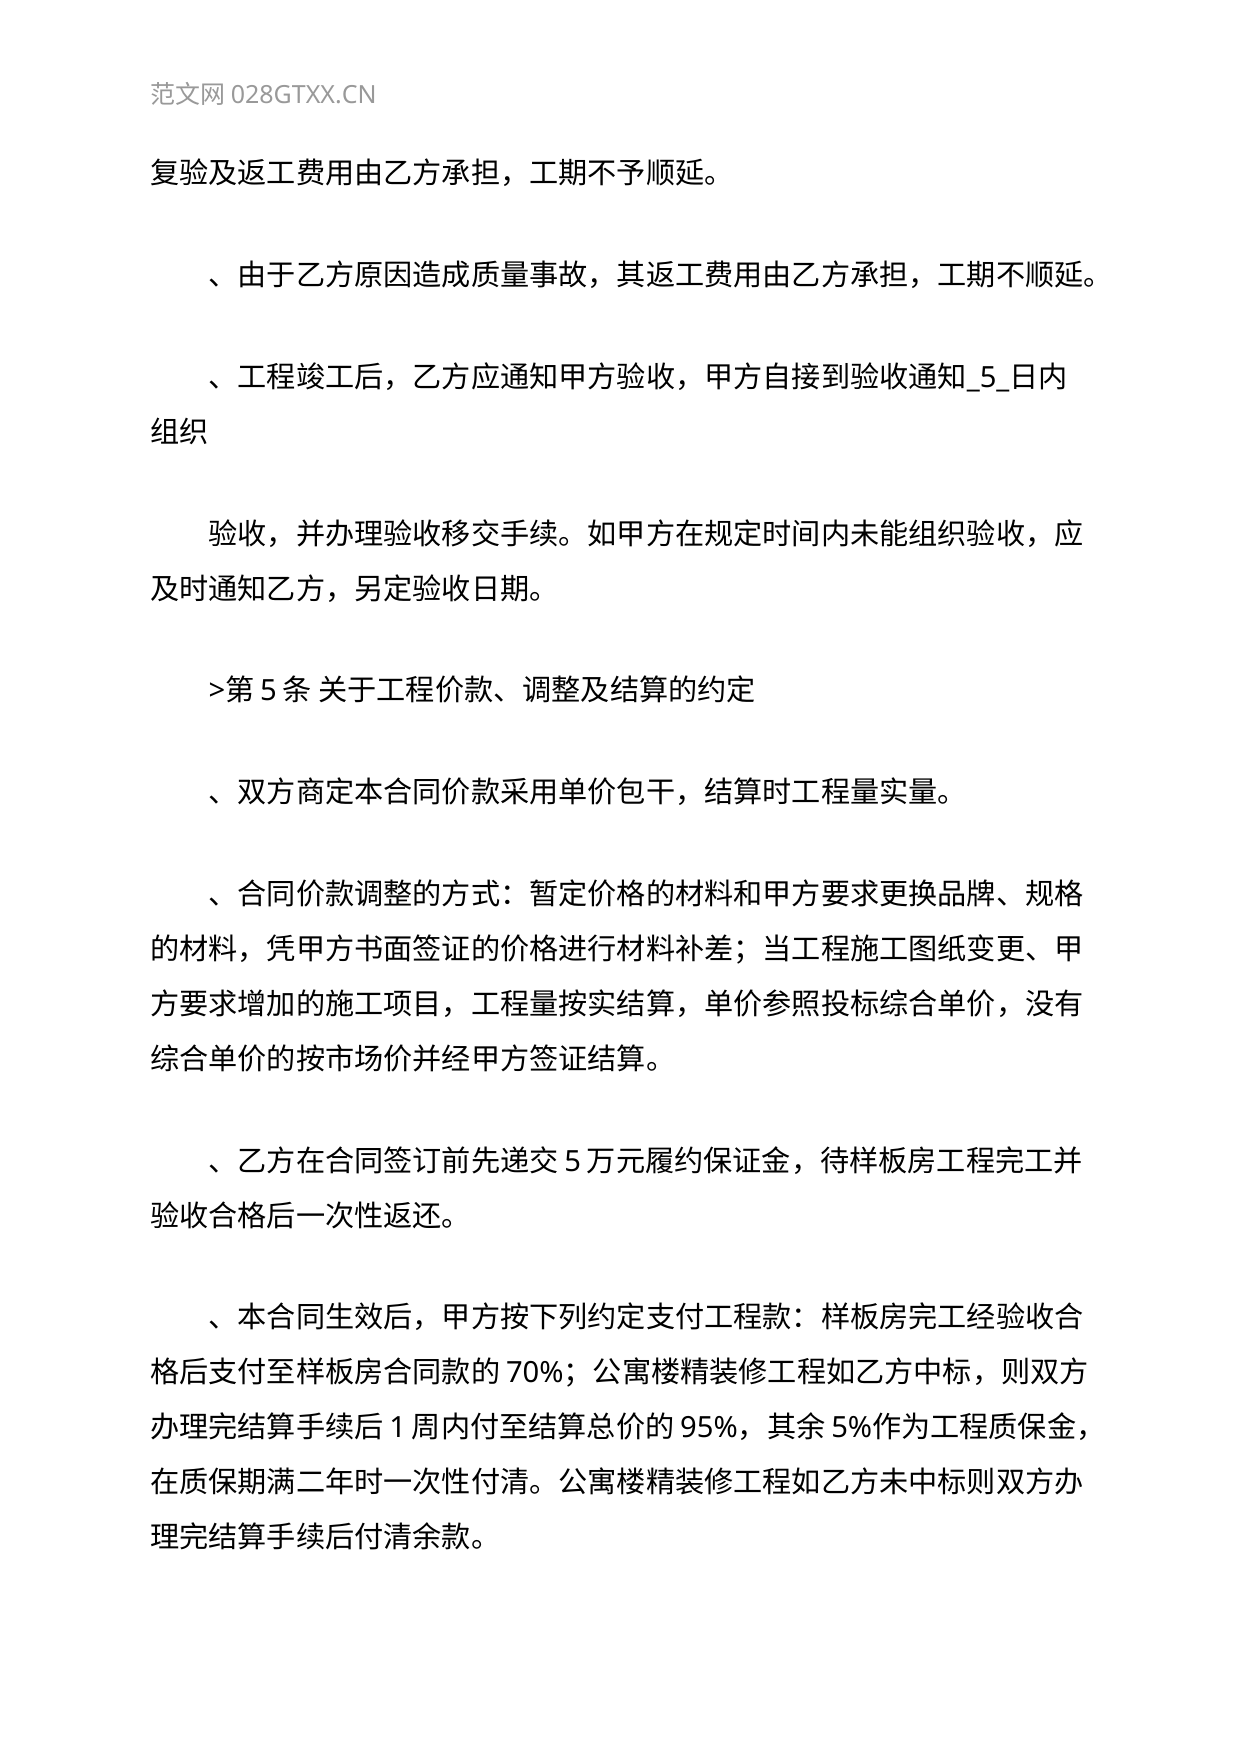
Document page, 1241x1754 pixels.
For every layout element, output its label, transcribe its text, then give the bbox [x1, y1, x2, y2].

text 、由于乙方原因造成质量事故，其返工费用由乙方承担，工期不顺延。 [150, 252, 1090, 294]
text 、本合同生效后，甲方按下列约定支付工程款：样板房完工经验收合格后支付至样板房合同款的70%；公寓楼精装修工程如乙方中标，则双方办理完结算手续后1周内付至结算总价的95%，其余5%作为工程质保金，在质保期满二年时一次性付清。公寓楼精装修工程如乙方未中标则双方办理完结算手续后付清余款。 [150, 1294, 1090, 1556]
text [150, 150, 1090, 192]
text 、乙方在合同签订前先递交5万元履约保证金，待样板房工程完工并验收合格后一次性返还。 [150, 1137, 1090, 1234]
text 、合同价款调整的方式：暂定价格的材料和甲方要求更换品牌、规格的材料，凭甲方书面签证的价格进行材料补差；当工程施工图纸变更、甲方要求增加的施工项目，工程量按实结算，单价参照投标综合单价，没有综合单价的按市场价并经甲方签证结算。 [150, 871, 1090, 1078]
text >第5条 关于工程价款、调整及结算的约定 [150, 667, 1090, 709]
text 验收，并办理验收移交手续。如甲方在规定时间内未能组织验收，应及时通知乙方，另定验收日期。 [150, 510, 1090, 607]
text 、双方商定本合同价款采用单价包干，结算时工程量实量。 [150, 769, 1090, 811]
text 、工程竣工后，乙方应通知甲方验收，甲方自接到验收通知_5_日内组织 [150, 353, 1090, 451]
